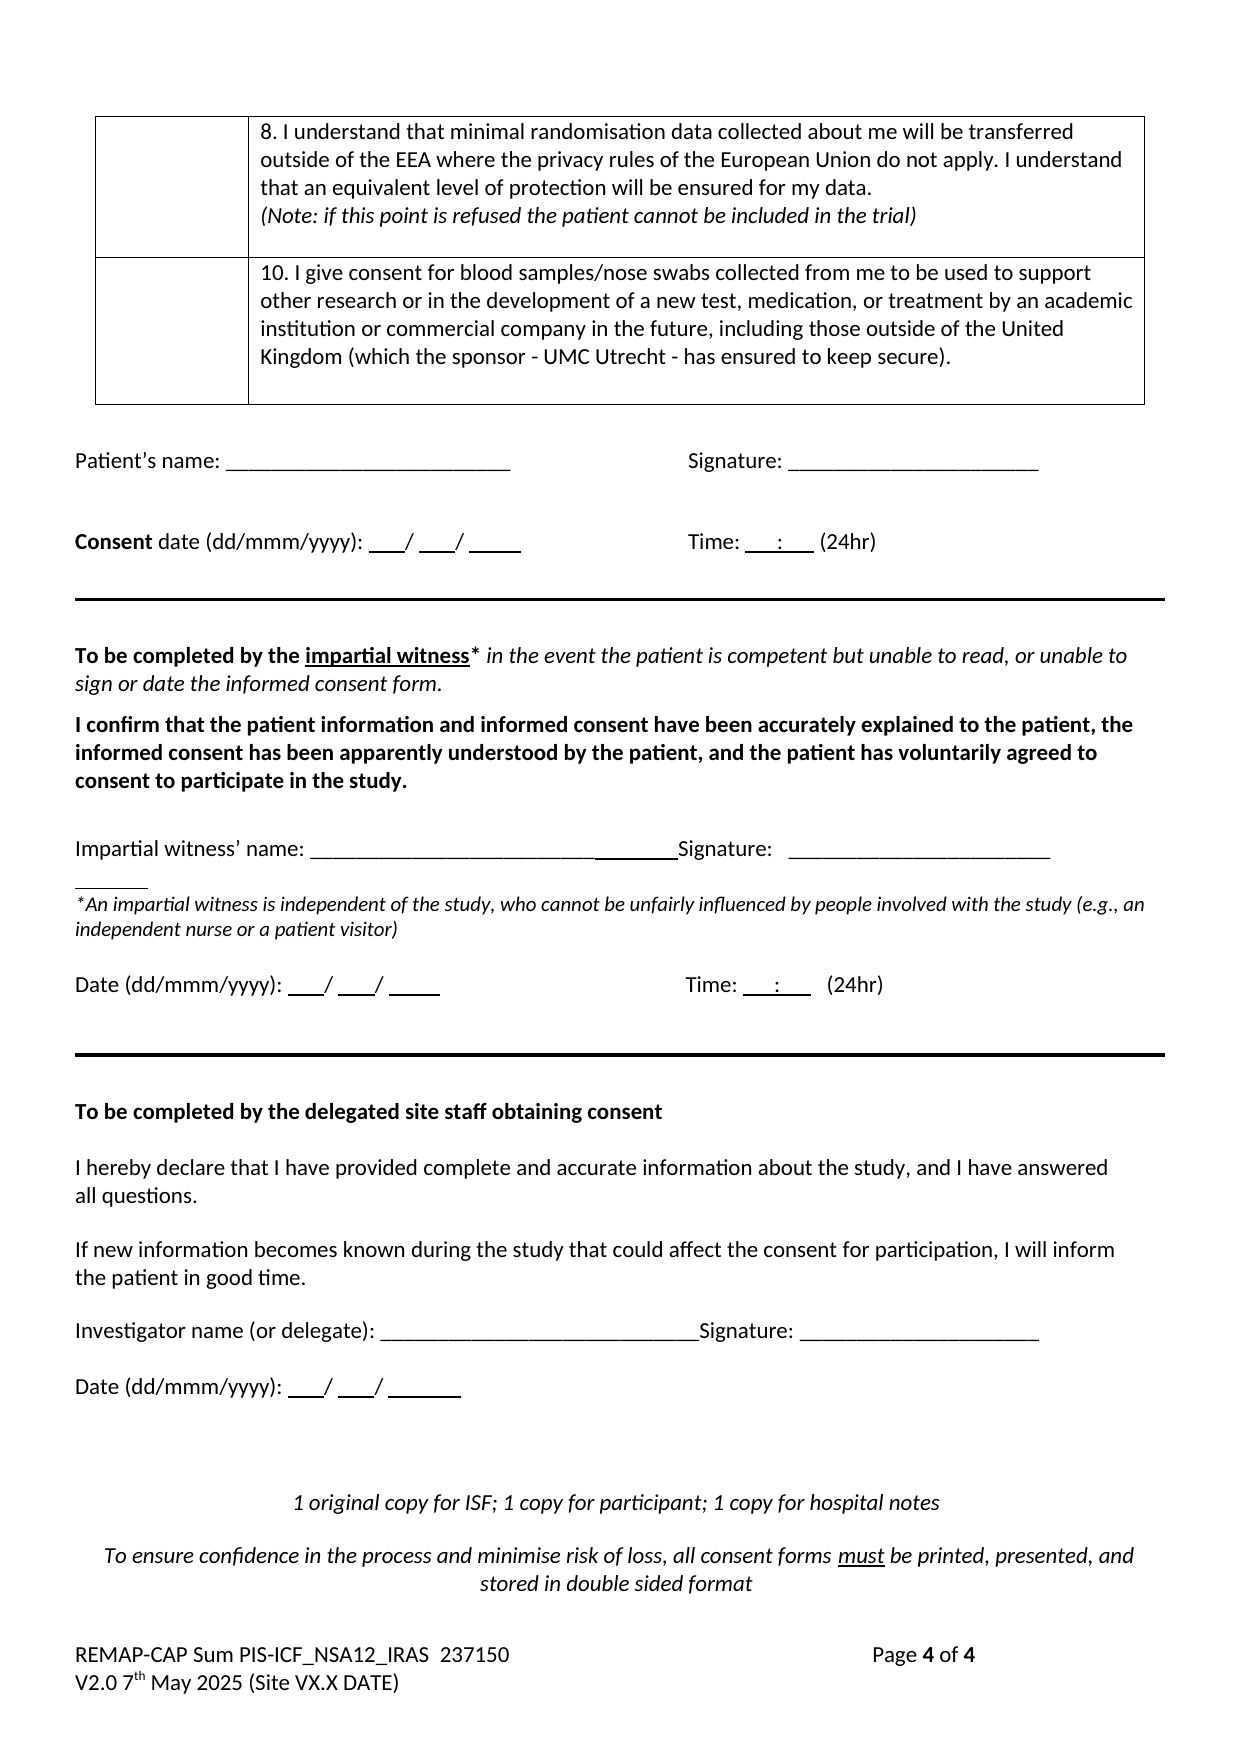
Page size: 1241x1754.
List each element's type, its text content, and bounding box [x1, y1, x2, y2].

text I hereby declare that I have provided complete and accurate information about the study, and I have answered all questions. [75, 1153, 1132, 1209]
text Investigator name (or delegate): ____________________________Signature: _____________________ [75, 1316, 1165, 1344]
text 1 original copy for ISF; 1 copy for participant; 1 copy for hospital notes [75, 1488, 1165, 1516]
text Impartial witness’ name: _________________________ Signature: _______________________ [75, 834, 1165, 862]
text To ensure confidence in the process and minimise risk of loss, all consent forms must be printed, presented, and stored in double sided format [75, 1541, 1165, 1597]
text To be completed by the impartial witness* in the event the patient is competent but unable to read, or unable to sign or date the informed consent form. [75, 641, 1165, 697]
text Patient’s name: _________________________ Signature: ______________________ [75, 446, 1165, 474]
text *An impartial witness is independent of the study, who cannot be unfairly influenced by people involved with the study (e.g., an independent nurse or a patient visitor) [75, 891, 1165, 942]
table_cell [96, 117, 248, 257]
text Date (dd/mmm/yyyy): / / Time: : (24hr) [75, 970, 1165, 998]
table_cell [96, 258, 248, 404]
text I confirm that the patient information and informed consent have been accurately explained to the patient, the informed consent has been apparently understood by the patient, and the patient has voluntarily agreed to consent to participate in the study. [75, 710, 1165, 794]
text To be completed by the delegated site staff obtaining consent [75, 1097, 1165, 1125]
text Date (dd/mmm/yyyy): / / [75, 1372, 1165, 1400]
table_cell 10. I give consent for blood samples/nose swabs collected from me to be used to support other research or in the development of a new test, medication, or treatment by an academic institution or commercial company in the future, including those outside of the United Kingdom (which the sponsor - UMC Utrecht - has ensured to keep secure). [249, 258, 1144, 404]
text If new information becomes known during the study that could affect the consent for participation, I will inform the patient in good time. [75, 1235, 1132, 1291]
text Consent date (dd/mmm/yyyy): / / Time: : (24hr) [75, 527, 1165, 555]
table_cell 8. I understand that minimal randomisation data collected about me will be transferred outside of the EEA where the privacy rules of the European Union do not apply. I understand that an equivalent level of protection will be ensured for my data. (Note: if this point is refused the patient cannot be included in the trial) [249, 117, 1144, 257]
